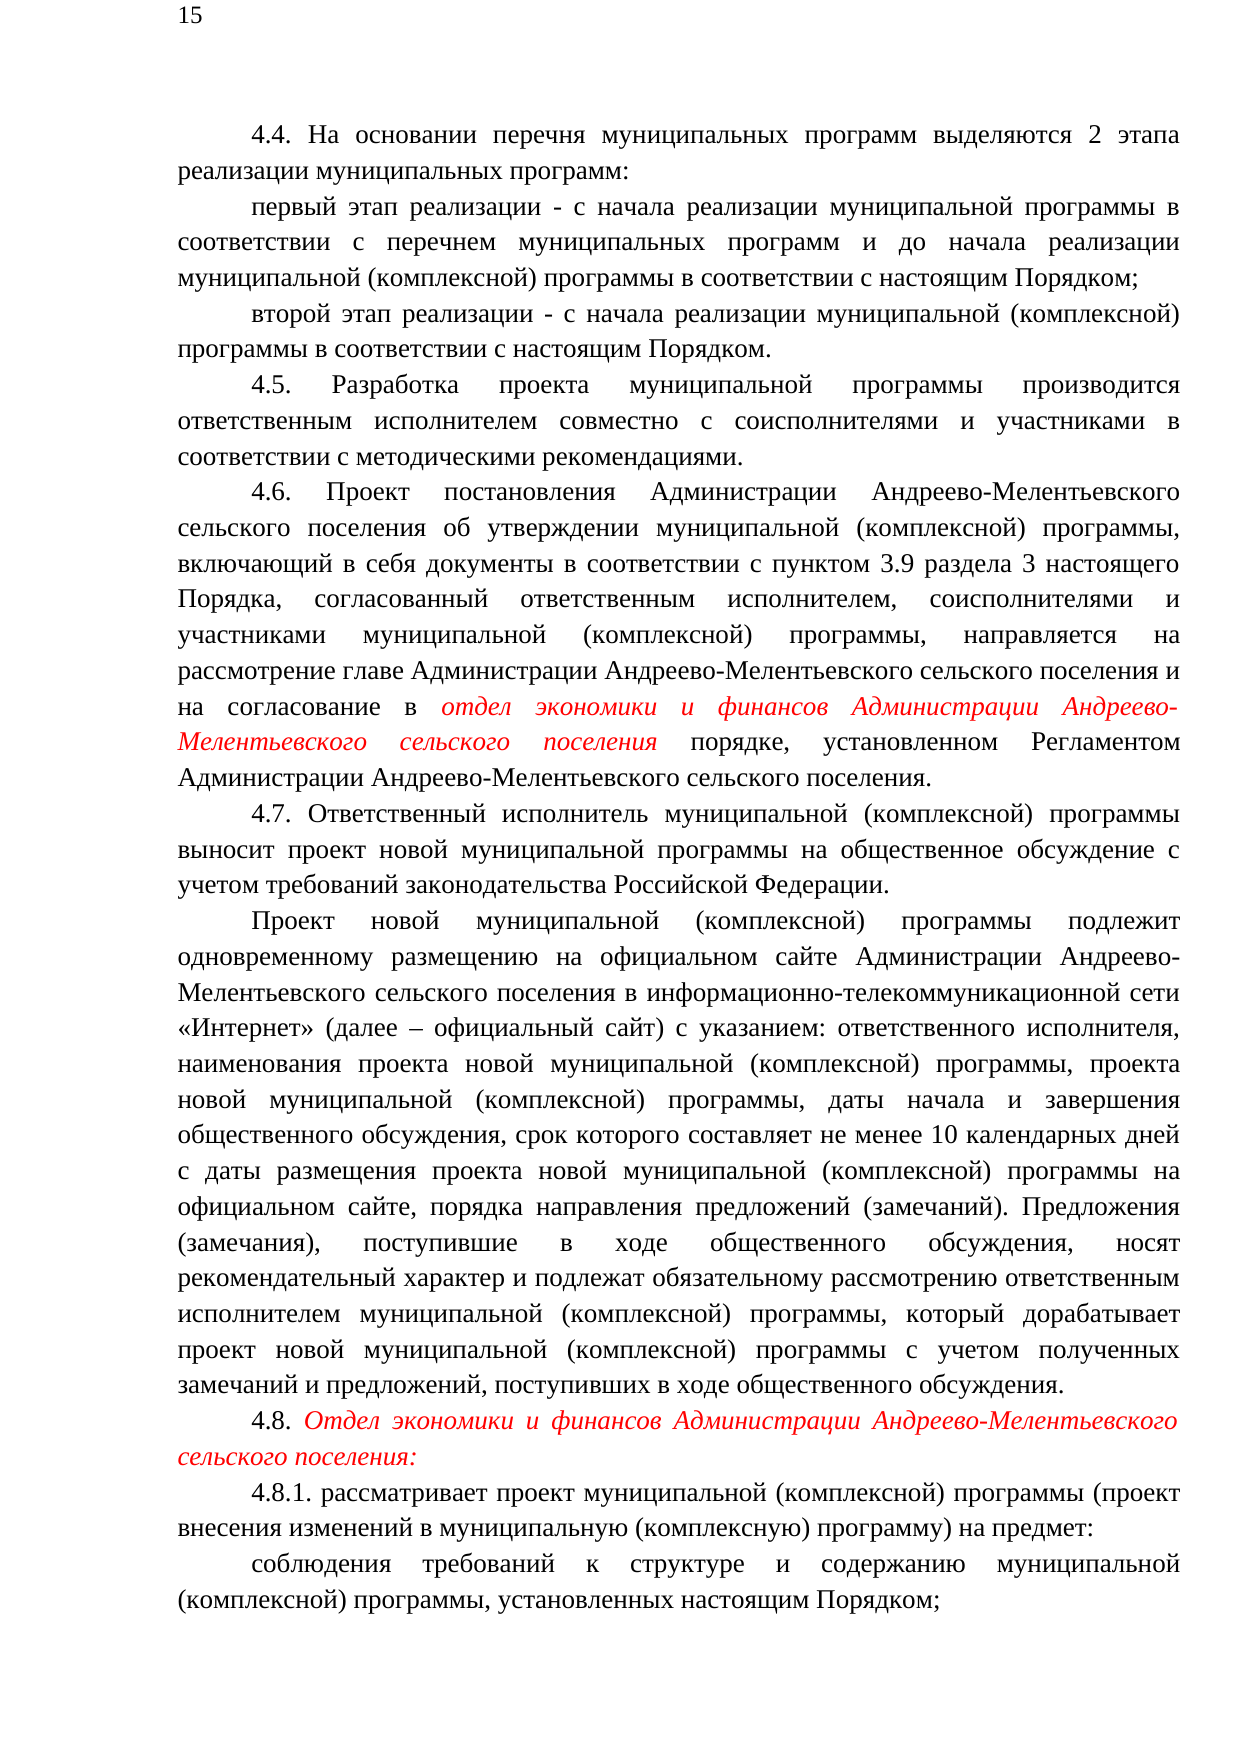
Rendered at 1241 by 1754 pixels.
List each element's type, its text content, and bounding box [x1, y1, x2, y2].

text 4.8.1. рассматривает проект муниципальной (комплексной) программы (проект внесения изменений в муниципальную (комплексную) программу) на предмет: [177, 1476, 1181, 1543]
text 4.6. Проект постановления Администрации Андреево-Мелентьевского сельского поселения об утверждении муниципальной (комплексной) программы, включающий в себя документы в соответствии с пунктом 3.9 раздела 3 настоящего Порядка, согласованный ответственным исполнителем, соисполнителями и участниками муниципальной (комплексной) программы, направляется на рассмотрение главе Администрации Андреево-Мелентьевского сельского поселения и на согласование в отдел экономики и финансов Администрации Андреево-Мелентьевского сельского поселения порядке, установленном Регламентом Администрации Андреево-Мелентьевского сельского поселения. [177, 475, 1181, 792]
text 4.5. Разработка проекта муниципальной программы производится ответственным исполнителем совместно с соисполнителями и участниками в соответствии с методическими рекомендациями. [177, 368, 1181, 471]
text соблюдения требований к структуре и содержанию муниципальной (комплексной) программы, установленных настоящим Порядком; [177, 1547, 1181, 1614]
text 4.7. Ответственный исполнитель муниципальной (комплексной) программы выносит проект новой муниципальной программы на общественное обсуждение с учетом требований законодательства Российской Федерации. [177, 797, 1181, 899]
text второй этап реализации - с начала реализации муниципальной (комплексной) программы в соответствии с настоящим Порядком. [177, 297, 1181, 364]
text Проект новой муниципальной (комплексной) программы подлежит одновременному размещению на официальном сайте Администрации Андреево-Мелентьевского сельского поселения в информационно-телекоммуникационной сети «Интернет» (далее – официальный сайт) с указанием: ответственного исполнителя, наименования проекта новой муниципальной (комплексной) программы, проекта новой муниципальной (комплексной) программы, даты начала и завершения общественного обсуждения, срок которого составляет не менее 10 календарных дней с даты размещения проекта новой муниципальной (комплексной) программы на официальном сайте, порядка направления предложений (замечаний). Предложения (замечания), поступившие в ходе общественного обсуждения, носят рекомендательный характер и подлежат обязательному рассмотрению ответственным исполнителем муниципальной (комплексной) программы, который дорабатывает проект новой муниципальной (комплексной) программы с учетом полученных замечаний и предложений, поступивших в ходе общественного обсуждения. [177, 904, 1181, 1400]
text первый этап реализации - с начала реализации муниципальной программы в соответствии с перечнем муниципальных программ и до начала реализации муниципальной (комплексной) программы в соответствии с настоящим Порядком; [177, 189, 1181, 292]
text 4.8. Отдел экономики и финансов Администрации Андреево-Мелентьевского сельского поселения: [177, 1404, 1181, 1471]
text 4.4. На основании перечня муниципальных программ выделяются 2 этапа реализации муниципальных программ: [177, 118, 1181, 185]
